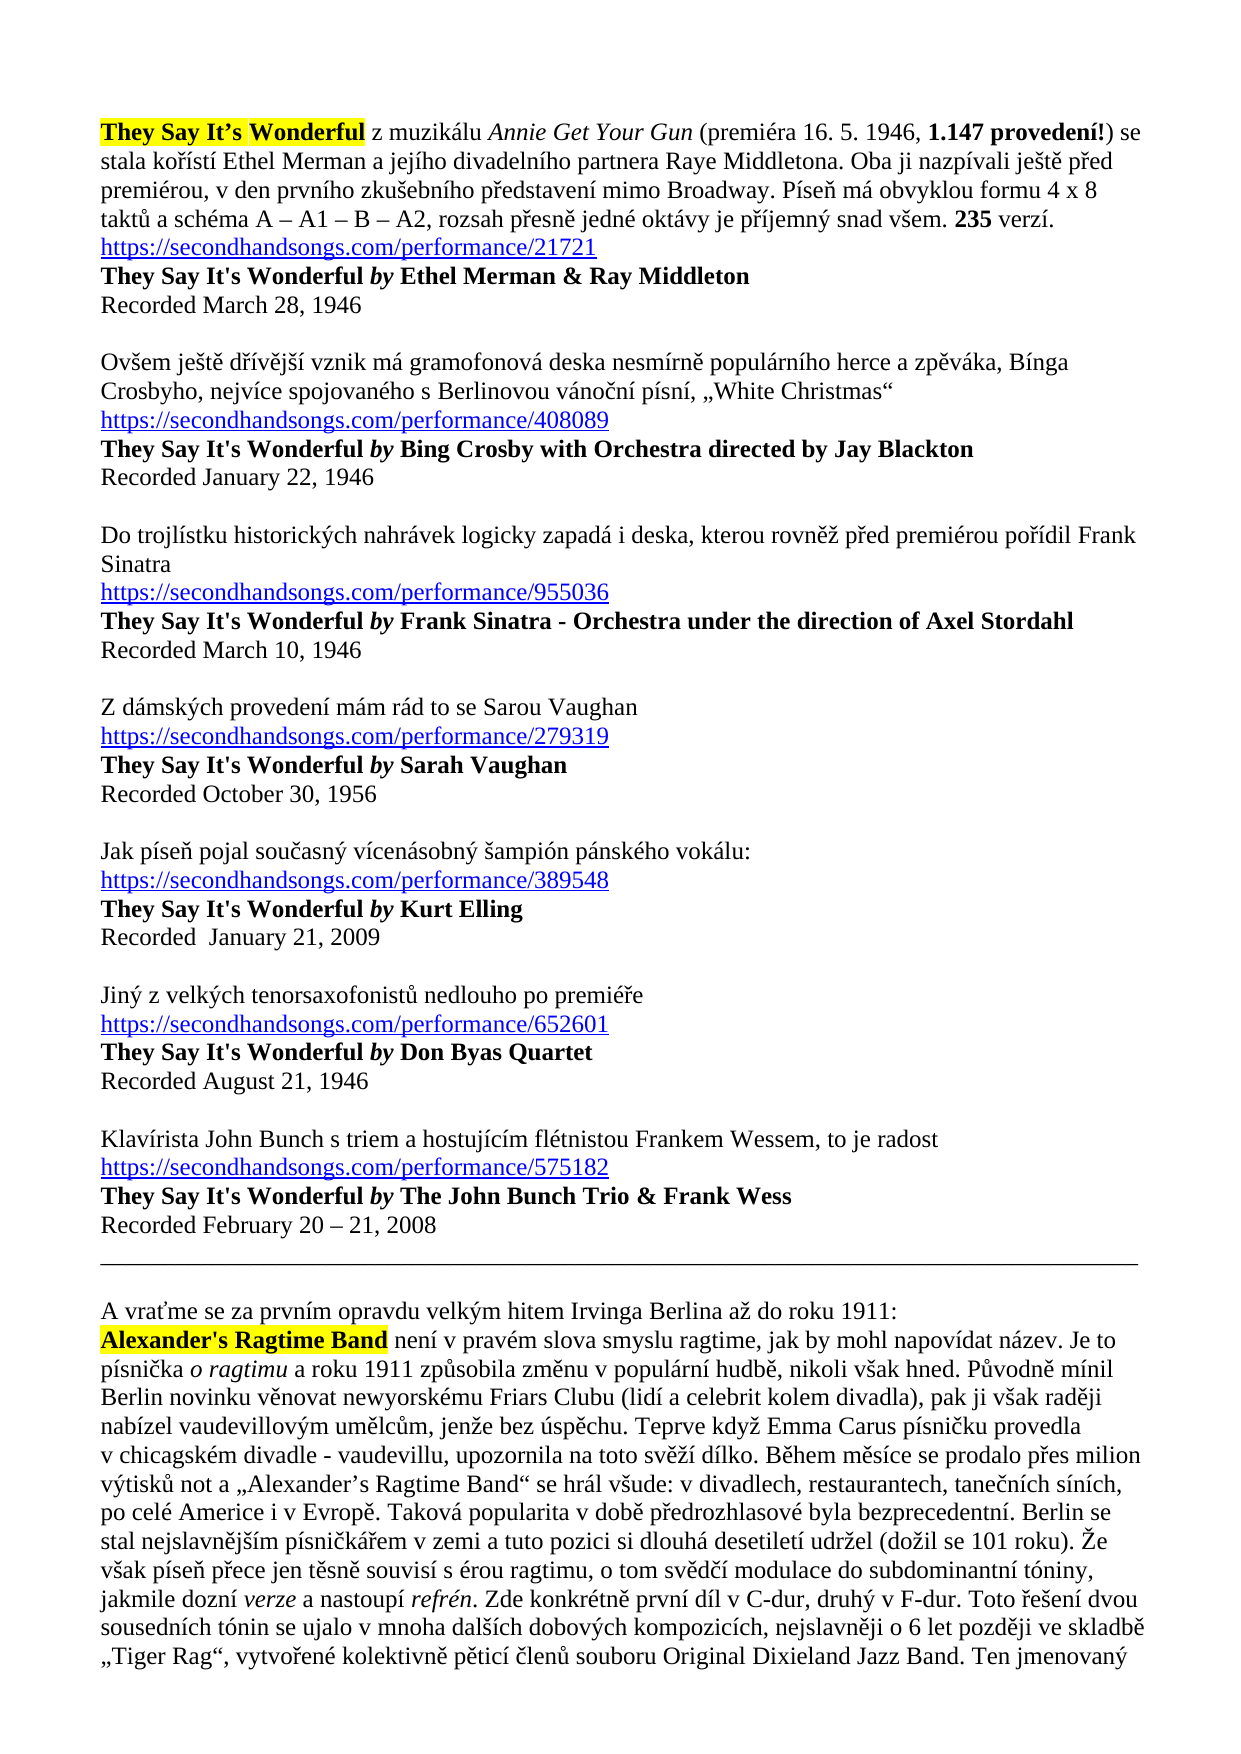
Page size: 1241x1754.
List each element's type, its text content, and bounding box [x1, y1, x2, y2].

text https://secondhandsongs.com/performance/279319 [100, 721, 1152, 750]
text They Say It's Wonderful by Ethel Merman & Ray Middleton [100, 261, 1152, 290]
text https://secondhandsongs.com/performance/21721 [100, 232, 1152, 261]
text Jiný z velkých tenorsaxofonistů nedlouho po premiéře [100, 980, 1152, 1009]
text https://secondhandsongs.com/performance/575182 [100, 1152, 1152, 1181]
text They Say It’s Wonderful z muzikálu Annie Get Your Gun (premiéra 16. 5. 1946, 1.147 provedení!) se stala kořístí Ethel Merman a jejího divadelního partnera Raye Middletona. Oba ji nazpívali ještě před premiérou, v den prvního zkušebního představení mimo Broadway. Píseň má obvyklou formu 4 x 8 taktů a schéma A – A1 – B – A2, rozsah přesně jedné oktávy je příjemný snad všem. 235 verzí. [100, 117, 1152, 232]
text https://secondhandsongs.com/performance/408089 [100, 405, 1152, 434]
text https://secondhandsongs.com/performance/652601 [100, 1009, 1152, 1037]
text Do trojlístku historických nahrávek logicky zapadá i deska, kterou rovněž před premiérou pořídil Frank Sinatra [100, 520, 1152, 577]
text A vraťme se za prvním opravdu velkým hitem Irvinga Berlina až do roku 1911: [100, 1296, 1152, 1325]
text Z dámských provedení mám rád to se Sarou Vaughan [100, 692, 1152, 721]
text Recorded February 20 – 21, 2008 [100, 1210, 1152, 1239]
text Recorded October 30, 1956 [100, 779, 1152, 807]
text They Say It's Wonderful by Kurt Elling [100, 894, 1152, 922]
text Recorded January 21, 2009 [100, 922, 1152, 951]
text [100, 1325, 1152, 1670]
text Ovšem ještě dřívější vznik má gramofonová deska nesmírně populárního herce a zpěváka, Bínga Crosbyho, nejvíce spojovaného s Berlinovou vánoční písní, „White Christmas“ [100, 347, 1152, 405]
text They Say It's Wonderful by Don Byas Quartet [100, 1037, 1152, 1066]
text They Say It's Wonderful by Frank Sinatra - Orchestra under the direction of Axel Stordahl [100, 606, 1152, 635]
text They Say It's Wonderful by Sarah Vaughan [100, 750, 1152, 779]
text Recorded March 10, 1946 [100, 635, 1152, 664]
text ___________________________________________________________________________________ [100, 1239, 1152, 1267]
text https://secondhandsongs.com/performance/389548 [100, 865, 1152, 894]
text https://secondhandsongs.com/performance/955036 [100, 577, 1152, 606]
text Recorded January 22, 1946 [100, 462, 1152, 491]
text They Say It's Wonderful by Bing Crosby with Orchestra directed by Jay Blackton [100, 434, 1152, 462]
text Jak píseň pojal současný vícenásobný šampión pánského vokálu: [100, 836, 1152, 865]
text Klavírista John Bunch s triem a hostujícím flétnistou Frankem Wessem, to je radost [100, 1124, 1152, 1152]
text Recorded March 28, 1946 [100, 290, 1152, 319]
text Recorded August 21, 1946 [100, 1066, 1152, 1095]
text They Say It's Wonderful by The John Bunch Trio & Frank Wess [100, 1181, 1152, 1210]
